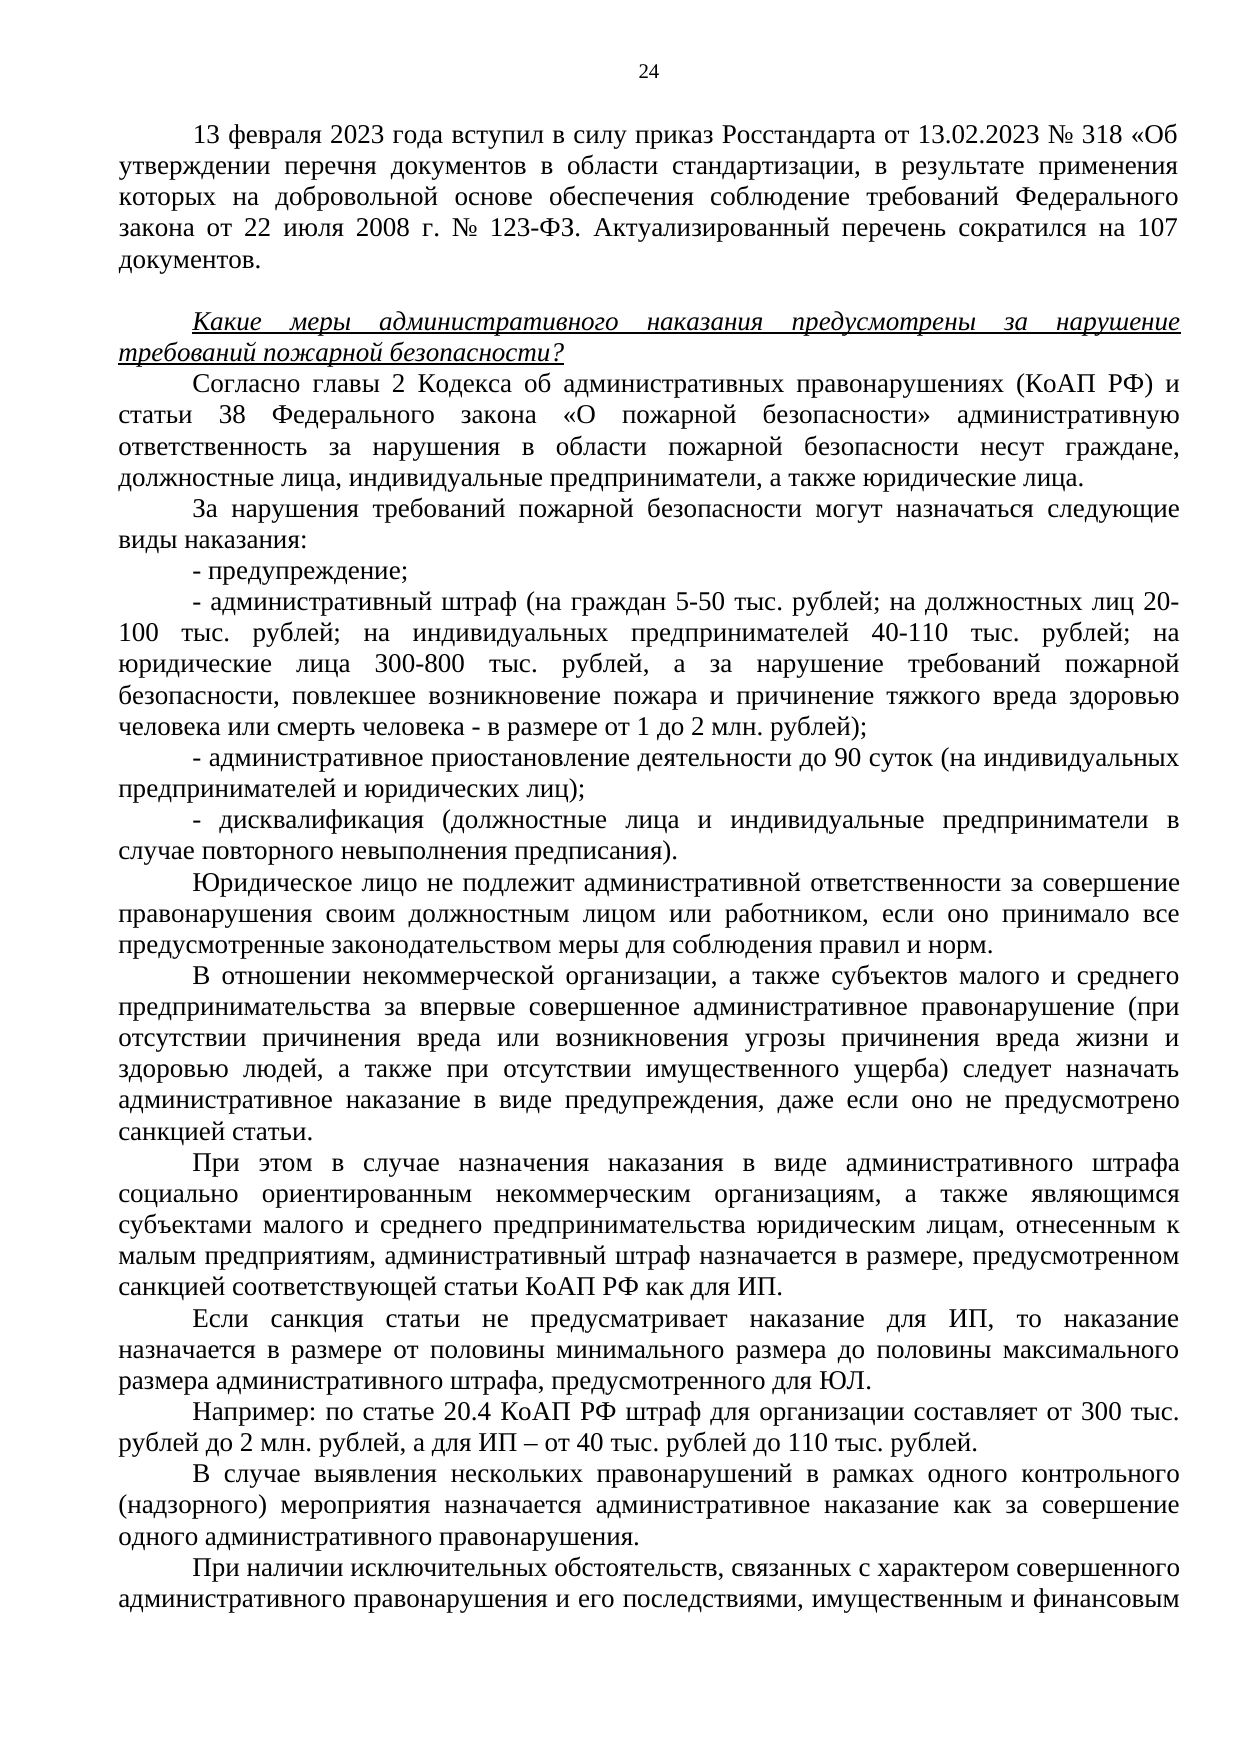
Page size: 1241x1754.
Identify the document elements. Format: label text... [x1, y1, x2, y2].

text Какие меры административного наказания предусмотрены за нарушение требований пожарной безопасности? [118, 305, 1181, 367]
list В случае выявления нескольких правонарушений в рамках одного контрольного (надзорного) мероприятия назначается административное наказание как за совершение одного административного правонарушения. [118, 1457, 1181, 1551]
text Согласно главы 2 Кодекса об административных правонарушениях (КоАП РФ) и статьи 38 Федерального закона «О пожарной безопасности» административную ответственность за нарушения в области пожарной безопасности несут граждане, должностные лица, индивидуальные предприниматели, а также юридические лица. [118, 367, 1181, 492]
text В отношении некоммерческой организации, а также субъектов малого и среднего предпринимательства за впервые совершенное административное правонарушение (при отсутствии причинения вреда или возникновения угрозы причинения вреда жизни и здоровью людей, а также при отсутствии имущественного ущерба) следует назначать административное наказание в виде предупреждения, даже если оно не предусмотрено санкцией статьи. [118, 959, 1181, 1146]
text За нарушения требований пожарной безопасности могут назначаться следующие виды наказания: [118, 492, 1181, 554]
text 13 февраля 2023 года вступил в силу приказ Росстандарта от 13.02.2023 № 318 «Об утверждении перечня документов в области стандартизации, в результате применения которых на добровольной основе обеспечения соблюдение требований Федерального закона от 22 июля 2008 г. № 123-ФЗ. Актуализированный перечень сократился на 107 документов. [119, 118, 1180, 274]
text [118, 1551, 1181, 1613]
text - дисквалификация (должностные лица и индивидуальные предприниматели в случае повторного невыполнения предписания). [118, 803, 1181, 866]
text - административный штраф (на граждан 5-50 тыс. рублей; на должностных лиц 20-100 тыс. рублей; на индивидуальных предпринимателей 40-110 тыс. рублей; на юридические лица 300-800 тыс. рублей, а за нарушение требований пожарной безопасности, повлекшее возникновение пожара и причинение тяжкого вреда здоровью человека или смерть человека - в размере от 1 до 2 млн. рублей); [118, 585, 1181, 741]
list Если санкция статьи не предусматривает наказание для ИП, то наказание назначается в размере от половины минимального размера до половины максимального размера административного штрафа, предусмотренного для ЮЛ. [118, 1302, 1181, 1395]
text - административное приостановление деятельности до 90 суток (на индивидуальных предпринимателей и юридических лиц); [118, 741, 1181, 803]
list Например: по статье 20.4 КоАП РФ штраф для организации составляет от 300 тыс. рублей до 2 млн. рублей, а для ИП – от 40 тыс. рублей до 110 тыс. рублей. [118, 1395, 1181, 1457]
text - предупреждение; [118, 554, 1181, 585]
text Юридическое лицо не подлежит административной ответственности за совершение правонарушения своим должностным лицом или работником, если оно принимало все предусмотренные законодательством меры для соблюдения правил и норм. [118, 866, 1181, 959]
list При этом в случае назначения наказания в виде административного штрафа социально ориентированным некоммерческим организациям, а также являющимся субъектами малого и среднего предпринимательства юридическим лицам, отнесенным к малым предприятиям, административный штраф назначается в размере, предусмотренном санкцией соответствующей статьи КоАП РФ как для ИП. [118, 1146, 1181, 1302]
